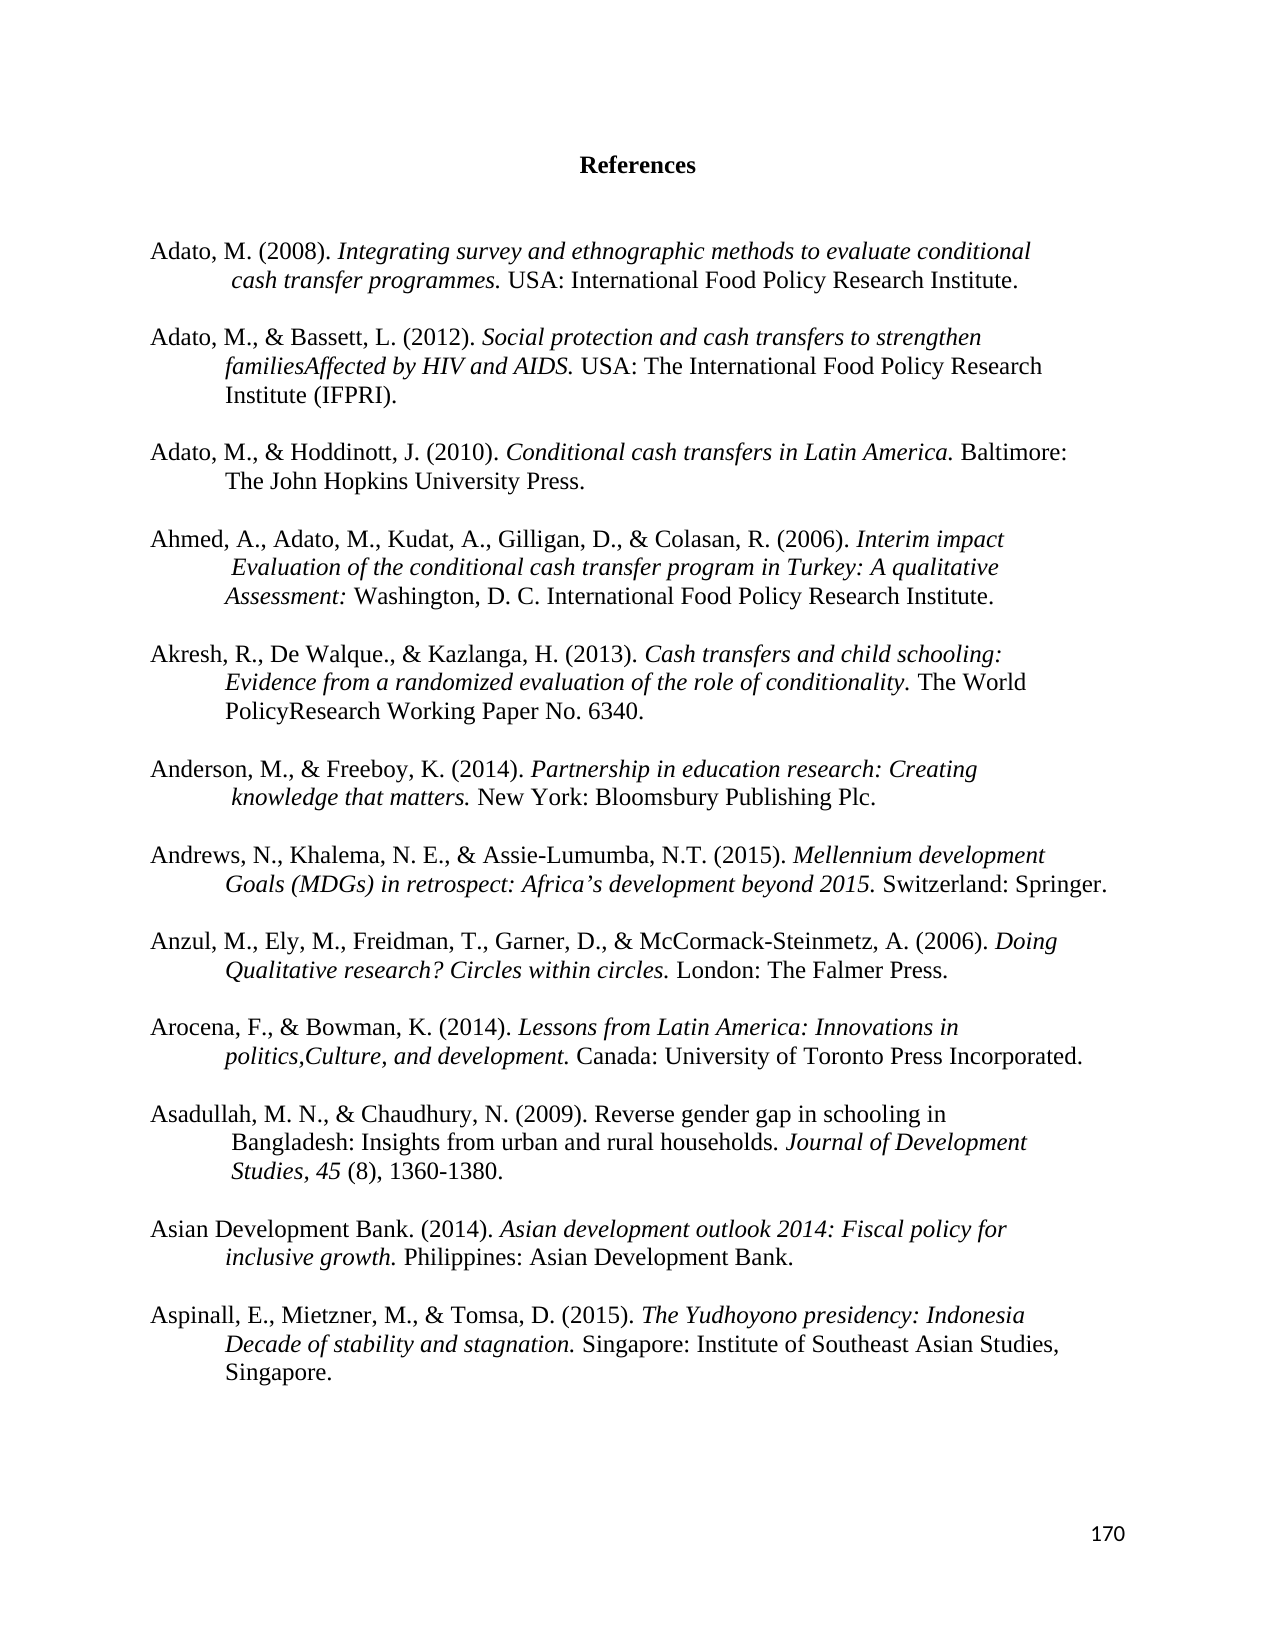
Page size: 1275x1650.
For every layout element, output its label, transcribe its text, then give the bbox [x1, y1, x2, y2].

text Adato, M., & Bassett, L. (2012). Social protection and cash transfers to strengthen [150, 322, 1125, 351]
text Aspinall, E., Mietzner, M., & Tomsa, D. (2015). The Yudhoyono presidency: Indonesia [150, 1300, 1125, 1329]
text Ahmed, A., Adato, M., Kudat, A., Gilligan, D., & Colasan, R. (2006). Interim impact [150, 524, 1125, 552]
text Andrews, N., Khalema, N. E., & Assie-Lumumba, N.T. (2015). Mellennium development [150, 840, 1125, 869]
text Adato, M. (2008). Integrating survey and ethnographic methods to evaluate conditional [150, 236, 1125, 265]
text Arocena, F., & Bowman, K. (2014). Lessons from Latin America: Innovations in [150, 1012, 1125, 1041]
text Evaluation of the conditional cash transfer program in Turkey: A qualitative Assessment: Washington, D. C. International Food Policy Research Institute. [225, 552, 1125, 610]
text familiesAffected by HIV and AIDS. USA: The International Food Policy Research Institute (IFPRI). [225, 351, 1125, 409]
text cash transfer programmes. USA: International Food Policy Research Institute. [150, 265, 1125, 294]
text Adato, M., & Hoddinott, J. (2010). Conditional cash transfers in Latin America. Baltimore: [150, 437, 1125, 466]
text knowledge that matters. New York: Bloomsbury Publishing Plc. [150, 782, 1125, 811]
text Decade of stability and stagnation. Singapore: Institute of Southeast Asian Studies, Singapore. [225, 1329, 1125, 1386]
text inclusive growth. Philippines: Asian Development Bank. [150, 1242, 1125, 1271]
text Anzul, M., Ely, M., Freidman, T., Garner, D., & McCormack-Steinmetz, A. (2006). Doing [150, 926, 1125, 955]
text Goals (MDGs) in retrospect: Africa’s development beyond 2015. Switzerland: Springer. [225, 869, 1125, 897]
text Anderson, M., & Freeboy, K. (2014). Partnership in education research: Creating [150, 754, 1125, 782]
text Studies, 45 (8), 1360-1380. [150, 1156, 1125, 1185]
text Bangladesh: Insights from urban and rural households. Journal of Development [150, 1127, 1125, 1156]
text Akresh, R., De Walque., & Kazlanga, H. (2013). Cash transfers and child schooling: [150, 639, 1125, 667]
text Evidence from a randomized evaluation of the role of conditionality. The World PolicyResearch Working Paper No. 6340. [225, 667, 1125, 725]
text politics,Culture, and development. Canada: University of Toronto Press Incorporated. [225, 1041, 1125, 1070]
text Qualitative research? Circles within circles. London: The Falmer Press. [150, 955, 1125, 984]
text References [150, 150, 1125, 179]
text The John Hopkins University Press. [150, 466, 1125, 495]
text Asadullah, M. N., & Chaudhury, N. (2009). Reverse gender gap in schooling in [150, 1099, 1125, 1127]
text Asian Development Bank. (2014). Asian development outlook 2014: Fiscal policy for [150, 1214, 1125, 1242]
